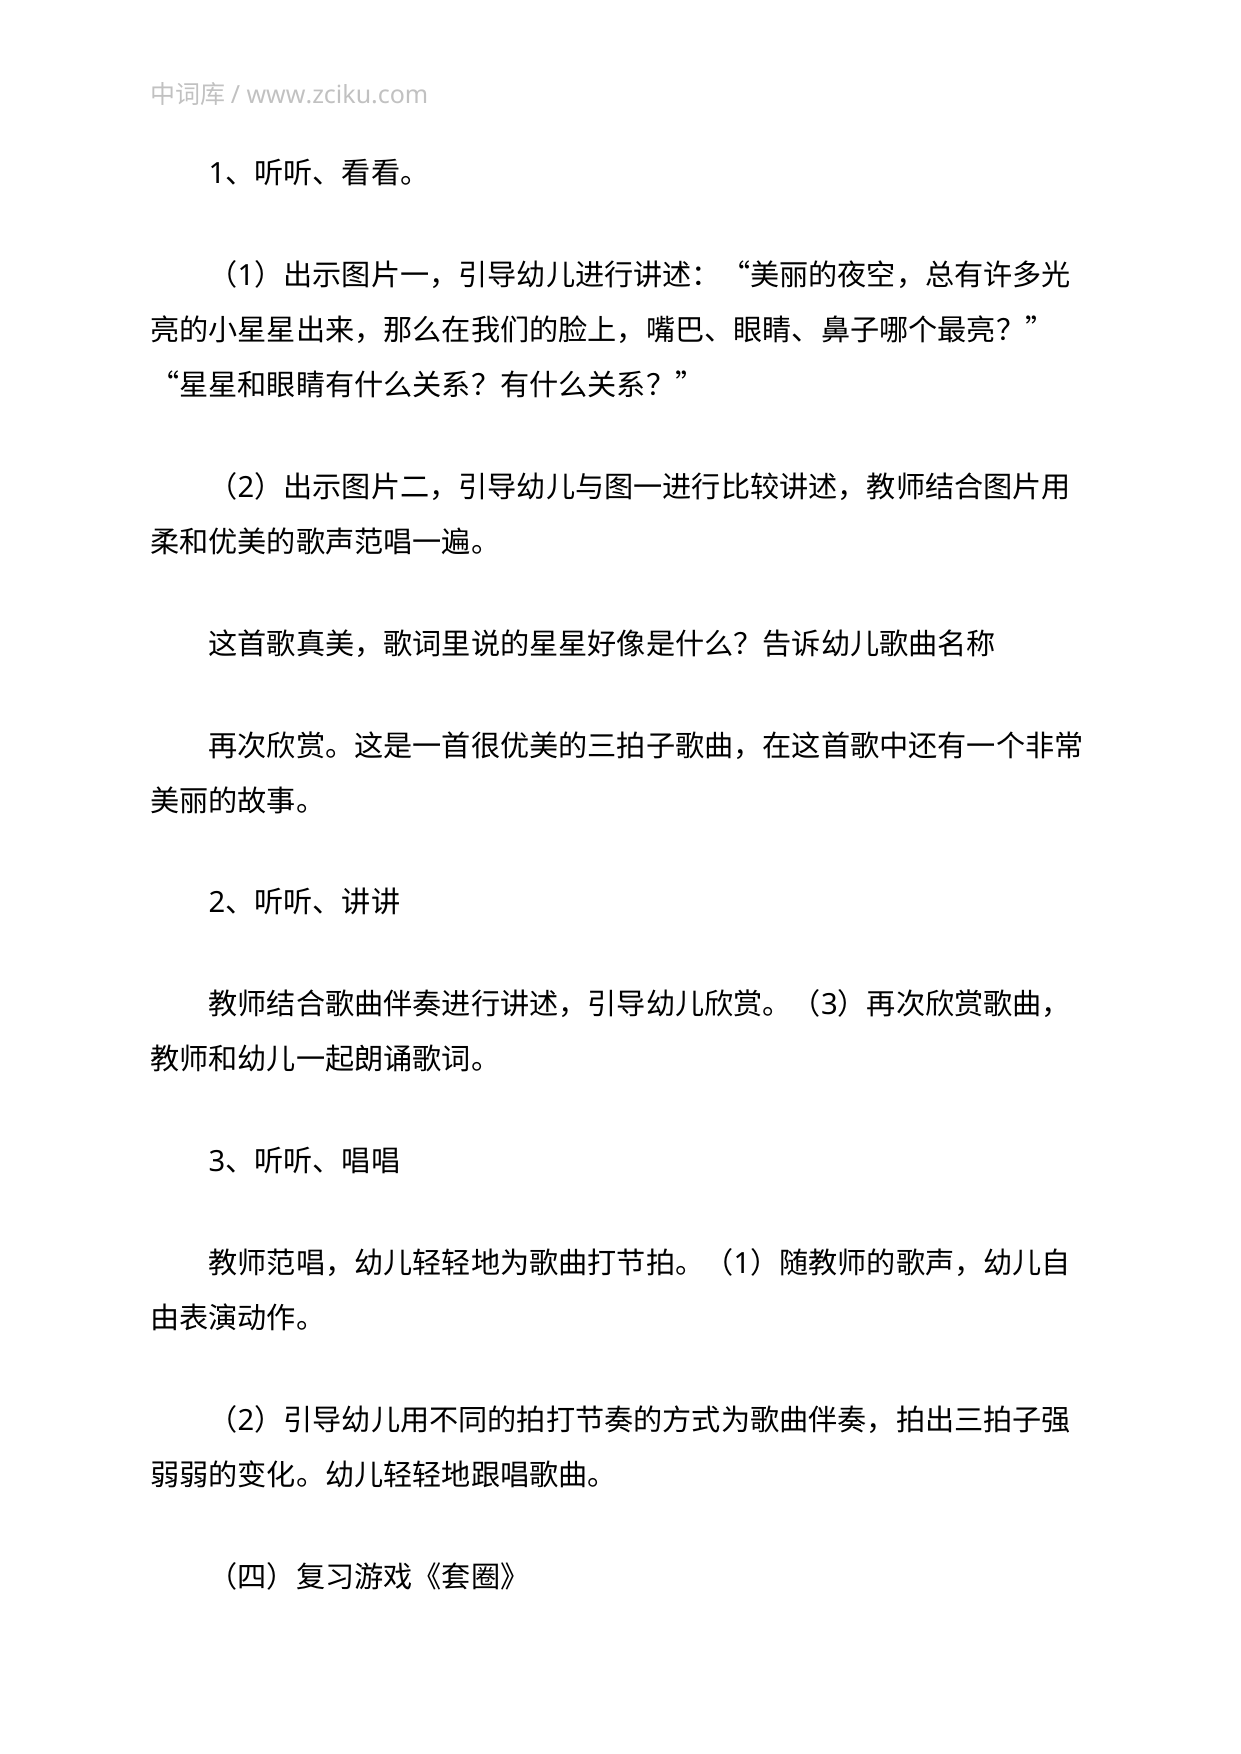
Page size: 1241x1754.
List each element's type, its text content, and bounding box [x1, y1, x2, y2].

text 3、听听、唱唱 [150, 1138, 1090, 1180]
text 再次欣赏。这是一首很优美的三拍子歌曲，在这首歌中还有一个非常美丽的故事。 [150, 722, 1090, 819]
text 教师范唱，幼儿轻轻地为歌曲打节拍。（1）随教师的歌声，幼儿自由表演动作。 [150, 1239, 1090, 1337]
text （四）复习游戏《套圈》 [150, 1553, 1090, 1595]
text 教师结合歌曲伴奏进行讲述，引导幼儿欣赏。（3）再次欣赏歌曲，教师和幼儿一起朗诵歌词。 [150, 981, 1090, 1078]
text 1、听听、看看。 [150, 150, 1090, 192]
text 2、听听、讲讲 [150, 879, 1090, 921]
text （2）引导幼儿用不同的拍打节奏的方式为歌曲伴奏，拍出三拍子强弱弱的变化。幼儿轻轻地跟唱歌曲。 [150, 1396, 1090, 1494]
text （2）出示图片二，引导幼儿与图一进行比较讲述，教师结合图片用柔和优美的歌声范唱一遍。 [150, 464, 1090, 561]
text （1）出示图片一，引导幼儿进行讲述：“美丽的夜空，总有许多光亮的小星星出来，那么在我们的脸上，嘴巴、眼睛、鼻子哪个最亮？”“星星和眼睛有什么关系？有什么关系？” [150, 252, 1090, 404]
text 这首歌真美，歌词里说的星星好像是什么？告诉幼儿歌曲名称 [150, 620, 1090, 663]
